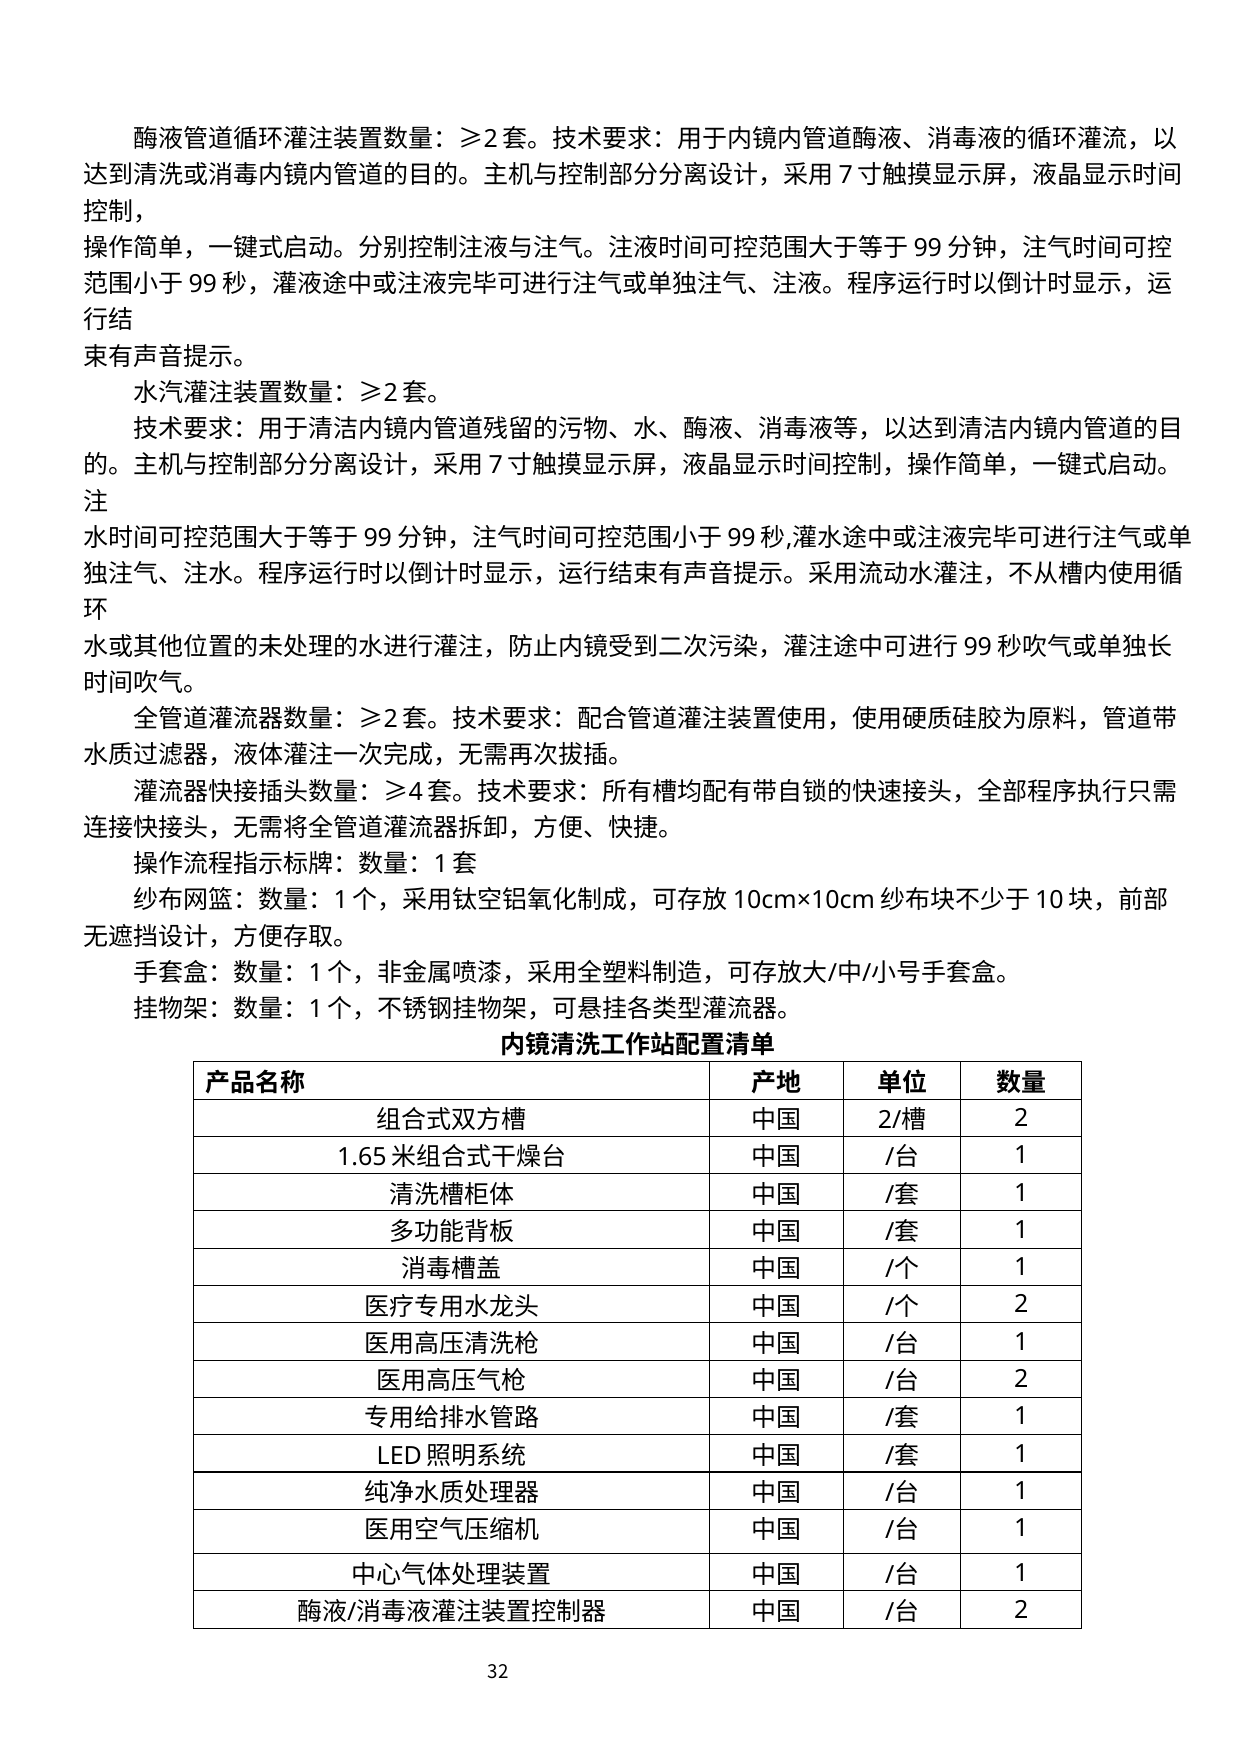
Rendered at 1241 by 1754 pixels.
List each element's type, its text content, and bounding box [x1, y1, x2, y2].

table_cell /个 [844, 1249, 960, 1285]
text 水或其他位置的未处理的水进行灌注，防止内镜受到二次污染，灌注途中可进行99秒吹气或单独长时间吹气。 [83, 626, 1192, 699]
table_cell 2 [961, 1286, 1081, 1322]
table_cell 1 [961, 1435, 1081, 1471]
table_cell 1 [961, 1137, 1081, 1173]
table_header 数量 [961, 1062, 1081, 1098]
table_cell 中国 [710, 1174, 843, 1210]
table_cell /台 [844, 1473, 960, 1509]
text 水汽灌注装置数量：≥2套。 [83, 372, 1192, 409]
table_cell 医疗专用水龙头 [194, 1286, 709, 1322]
text 酶液管道循环灌注装置数量：≥2套。技术要求：用于内镜内管道酶液、消毒液的循环灌流，以达到清洗或消毒内镜内管道的目的。主机与控制部分分离设计，采用7寸触摸显示屏，液晶显示时间控制， [83, 119, 1192, 227]
table_cell /个 [844, 1286, 960, 1322]
table_cell /套 [844, 1174, 960, 1210]
text 挂物架：数量：1个，不锈钢挂物架，可悬挂各类型灌流器。 [83, 989, 1192, 1025]
table_cell 中国 [710, 1286, 843, 1322]
table_cell /台 [844, 1361, 960, 1397]
table_cell 1.65米组合式干燥台 [194, 1137, 709, 1173]
text 操作流程指示标牌：数量：1套 [83, 844, 1192, 880]
table_cell 1 [961, 1174, 1081, 1210]
table_cell /台 [844, 1510, 960, 1553]
table_cell 中国 [710, 1591, 843, 1628]
text 操作简单，一键式启动。分别控制注液与注气。注液时间可控范围大于等于99分钟，注气时间可控范围小于99秒，灌液途中或注液完毕可进行注气或单独注气、注液。程序运行时以倒计时显示，运行结 [83, 227, 1192, 336]
table_cell 医用高压气枪 [194, 1361, 709, 1397]
table_cell 医用高压清洗枪 [194, 1323, 709, 1359]
text 手套盒：数量：1个，非金属喷漆，采用全塑料制造，可存放大/中/小号手套盒。 [83, 952, 1192, 989]
table_cell /台 [844, 1323, 960, 1359]
table_cell 2/槽 [844, 1100, 960, 1136]
table_cell 2 [961, 1100, 1081, 1136]
table_cell 2 [961, 1591, 1081, 1628]
text 全管道灌流器数量：≥2套。技术要求：配合管道灌注装置使用，使用硬质硅胶为原料，管道带水质过滤器，液体灌注一次完成，无需再次拔插。 [83, 699, 1192, 771]
table_cell 中国 [710, 1398, 843, 1434]
table_cell 中国 [710, 1473, 843, 1509]
table_cell 酶液/消毒液灌注装置控制器 [194, 1591, 709, 1628]
table_cell 医用空气压缩机 [194, 1510, 709, 1553]
table_cell 1 [961, 1211, 1081, 1248]
table_cell 1 [961, 1510, 1081, 1553]
text 技术要求：用于清洁内镜内管道残留的污物、水、酶液、消毒液等，以达到清洁内镜内管道的目的。主机与控制部分分离设计，采用7寸触摸显示屏，液晶显示时间控制，操作简单，一键式启动。注 [83, 409, 1192, 517]
table_cell 中国 [710, 1435, 843, 1471]
table_cell 1 [961, 1554, 1081, 1590]
table_cell 中国 [710, 1211, 843, 1248]
table_cell /台 [844, 1591, 960, 1628]
table_cell LED照明系统 [194, 1435, 709, 1471]
table_cell 组合式双方槽 [194, 1100, 709, 1136]
table_header 产品名称 [194, 1062, 709, 1098]
table_cell 消毒槽盖 [194, 1249, 709, 1285]
table_cell 中国 [710, 1323, 843, 1359]
text 灌流器快接插头数量：≥4套。技术要求：所有槽均配有带自锁的快速接头，全部程序执行只需连接快接头，无需将全管道灌流器拆卸，方便、快捷。 [83, 771, 1192, 844]
table_cell 中心气体处理装置 [194, 1554, 709, 1590]
table_cell 1 [961, 1473, 1081, 1509]
table_cell 2 [961, 1361, 1081, 1397]
table_cell /套 [844, 1435, 960, 1471]
table_header 单位 [844, 1062, 960, 1098]
table_cell 1 [961, 1249, 1081, 1285]
table_cell /套 [844, 1211, 960, 1248]
table_cell 中国 [710, 1361, 843, 1397]
text 内镜清洗工作站配置清单 [83, 1025, 1192, 1061]
table_cell 中国 [710, 1249, 843, 1285]
table_cell /台 [844, 1554, 960, 1590]
table_cell 中国 [710, 1100, 843, 1136]
table_cell 专用给排水管路 [194, 1398, 709, 1434]
table_cell 中国 [710, 1137, 843, 1173]
table_cell 中国 [710, 1510, 843, 1553]
table_cell 1 [961, 1398, 1081, 1434]
table_cell 1 [961, 1323, 1081, 1359]
table_cell 纯净水质处理器 [194, 1473, 709, 1509]
table_header 产地 [710, 1062, 843, 1098]
table_cell 多功能背板 [194, 1211, 709, 1248]
table_cell 清洗槽柜体 [194, 1174, 709, 1210]
table_cell 中国 [710, 1554, 843, 1590]
text 水时间可控范围大于等于99分钟，注气时间可控范围小于99秒,灌水途中或注液完毕可进行注气或单独注气、注水。程序运行时以倒计时显示，运行结束有声音提示。采用流动水灌注，不从槽内使用循环 [83, 517, 1192, 626]
table_cell /台 [844, 1137, 960, 1173]
text 纱布网篮：数量：1个，采用钛空铝氧化制成，可存放10cm×10cm纱布块不少于10块，前部无遮挡设计，方便存取。 [83, 880, 1192, 952]
table_cell /套 [844, 1398, 960, 1434]
text 束有声音提示。 [83, 336, 1192, 372]
